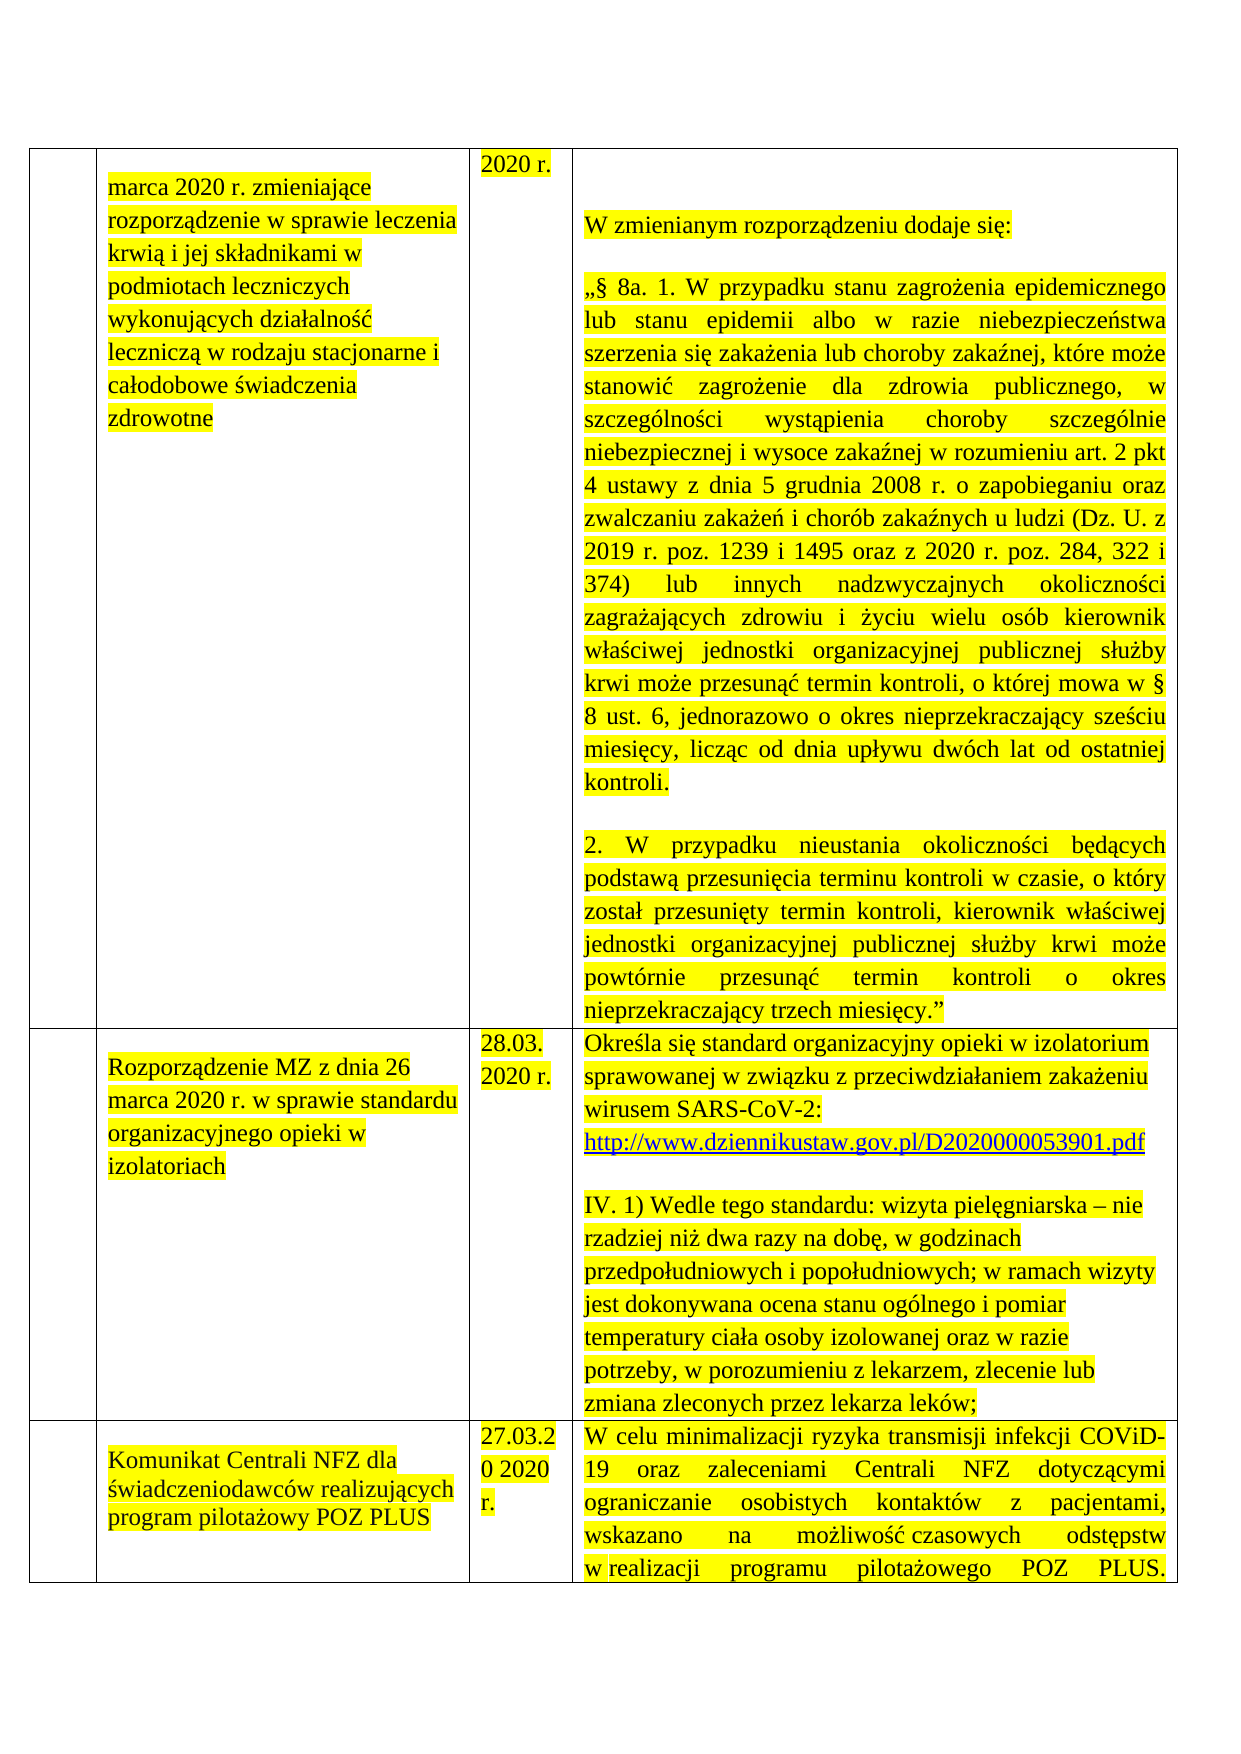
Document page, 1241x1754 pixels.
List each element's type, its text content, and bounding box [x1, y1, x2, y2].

table_cell Określa się standard organizacyjny opieki w izolatorium sprawowanej w związku z przeciwdziałaniem zakażeniu wirusem SARS-CoV-2: http://www.dziennikustaw.gov.pl/D2020000053901.pdf IV. 1) Wedle tego standardu: wizyta pielęgniarska – nie rzadziej niż dwa razy na dobę, w godzinach przedpołudniowych i popołudniowych; w ramach wizyty jest dokonywana ocena stanu ogólnego i pomiar temperatury ciała osoby izolowanej oraz w razie potrzeby, w porozumieniu z lekarzem, zlecenie lub zmiana zleconych przez lekarza leków; [573, 1029, 1177, 1420]
table_cell [30, 149, 96, 1027]
table_cell 27.03.20 2020 r. [470, 1421, 572, 1582]
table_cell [573, 149, 1177, 1027]
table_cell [97, 149, 469, 1027]
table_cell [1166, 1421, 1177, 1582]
table_cell Rozporządzenie MZ z dnia 26 marca 2020 r. w sprawie standardu organizacyjnego opieki w izolatoriach [97, 1029, 469, 1420]
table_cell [97, 1421, 469, 1582]
table_cell 28.03. 2020 r. [470, 1029, 572, 1420]
table_cell [30, 1029, 96, 1420]
table_cell [30, 1421, 96, 1582]
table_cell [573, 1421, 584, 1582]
table_cell 27.03. 2020 r. [470, 149, 572, 1027]
